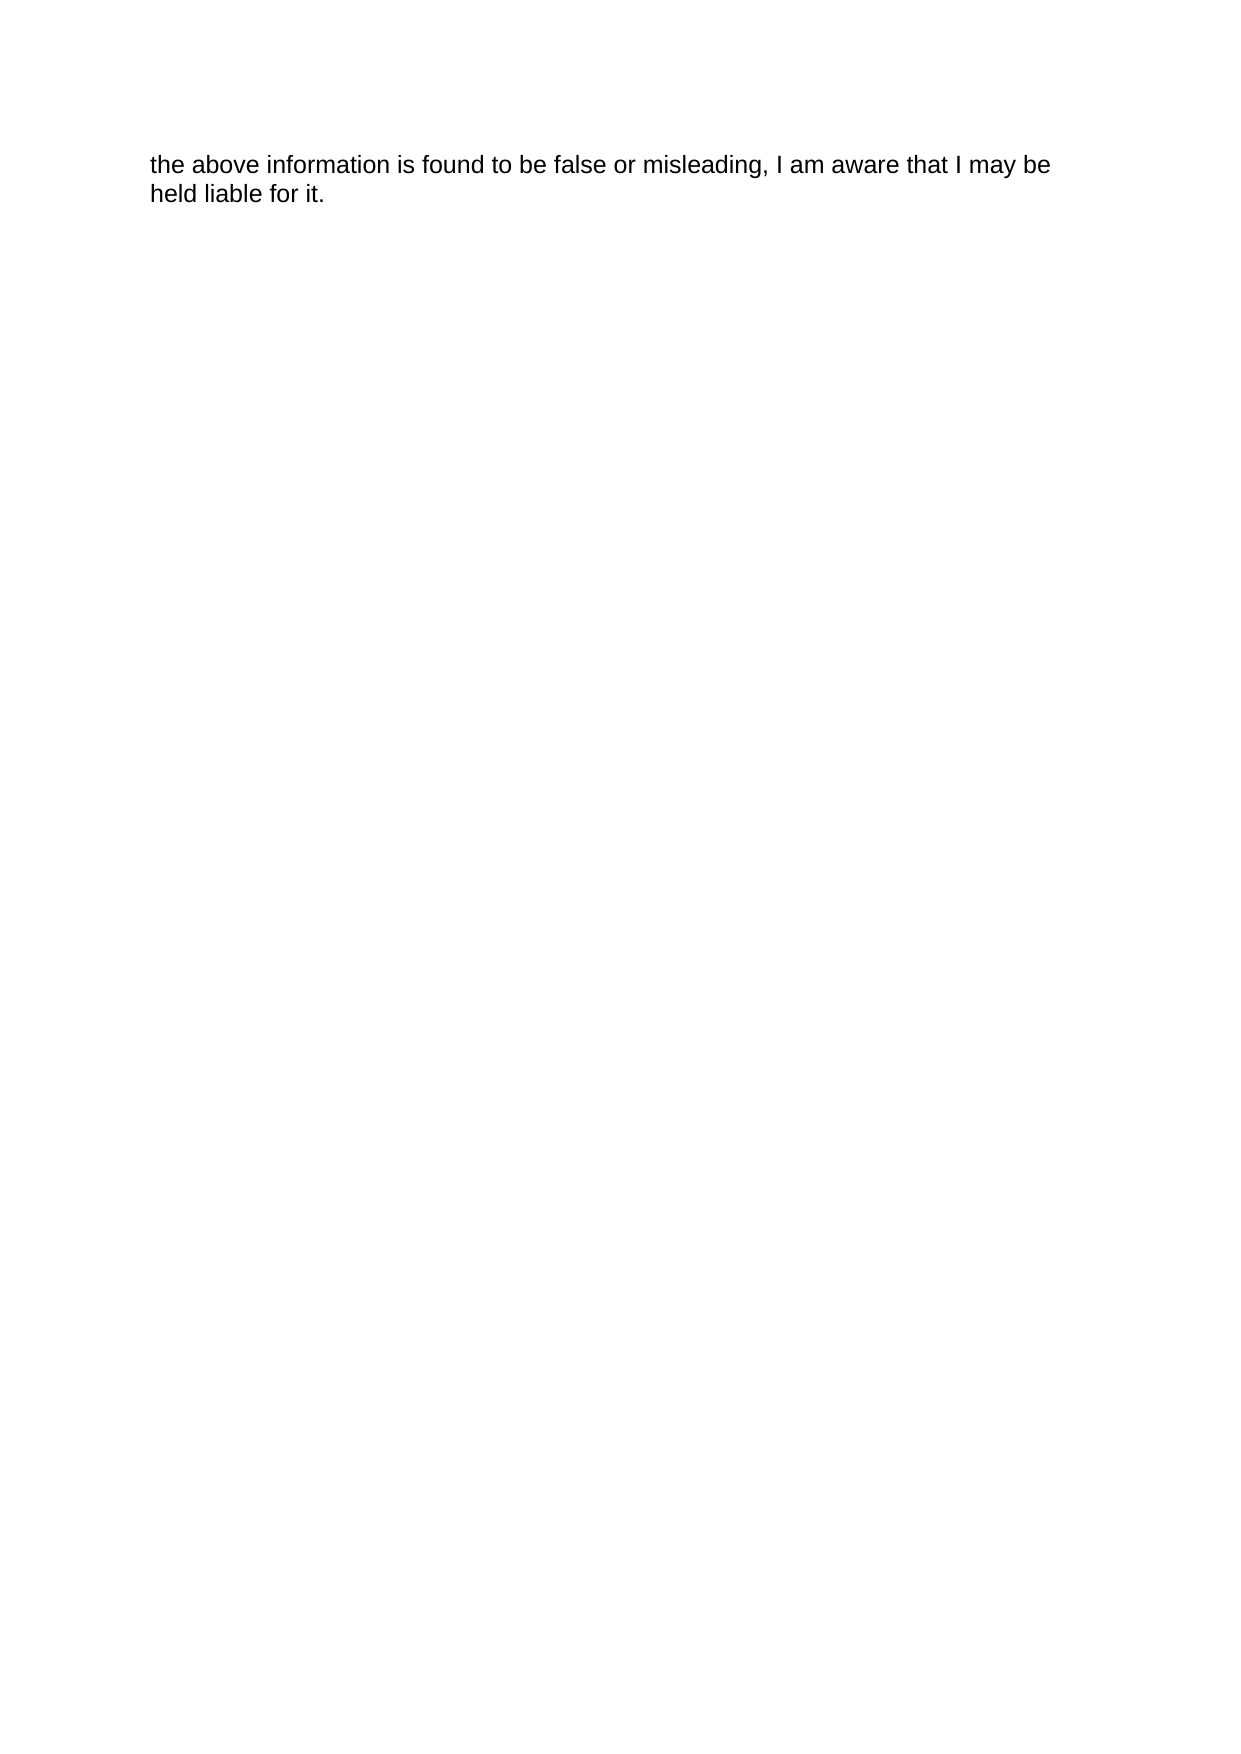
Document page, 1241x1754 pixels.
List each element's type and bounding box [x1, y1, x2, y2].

text [150, 150, 1090, 207]
